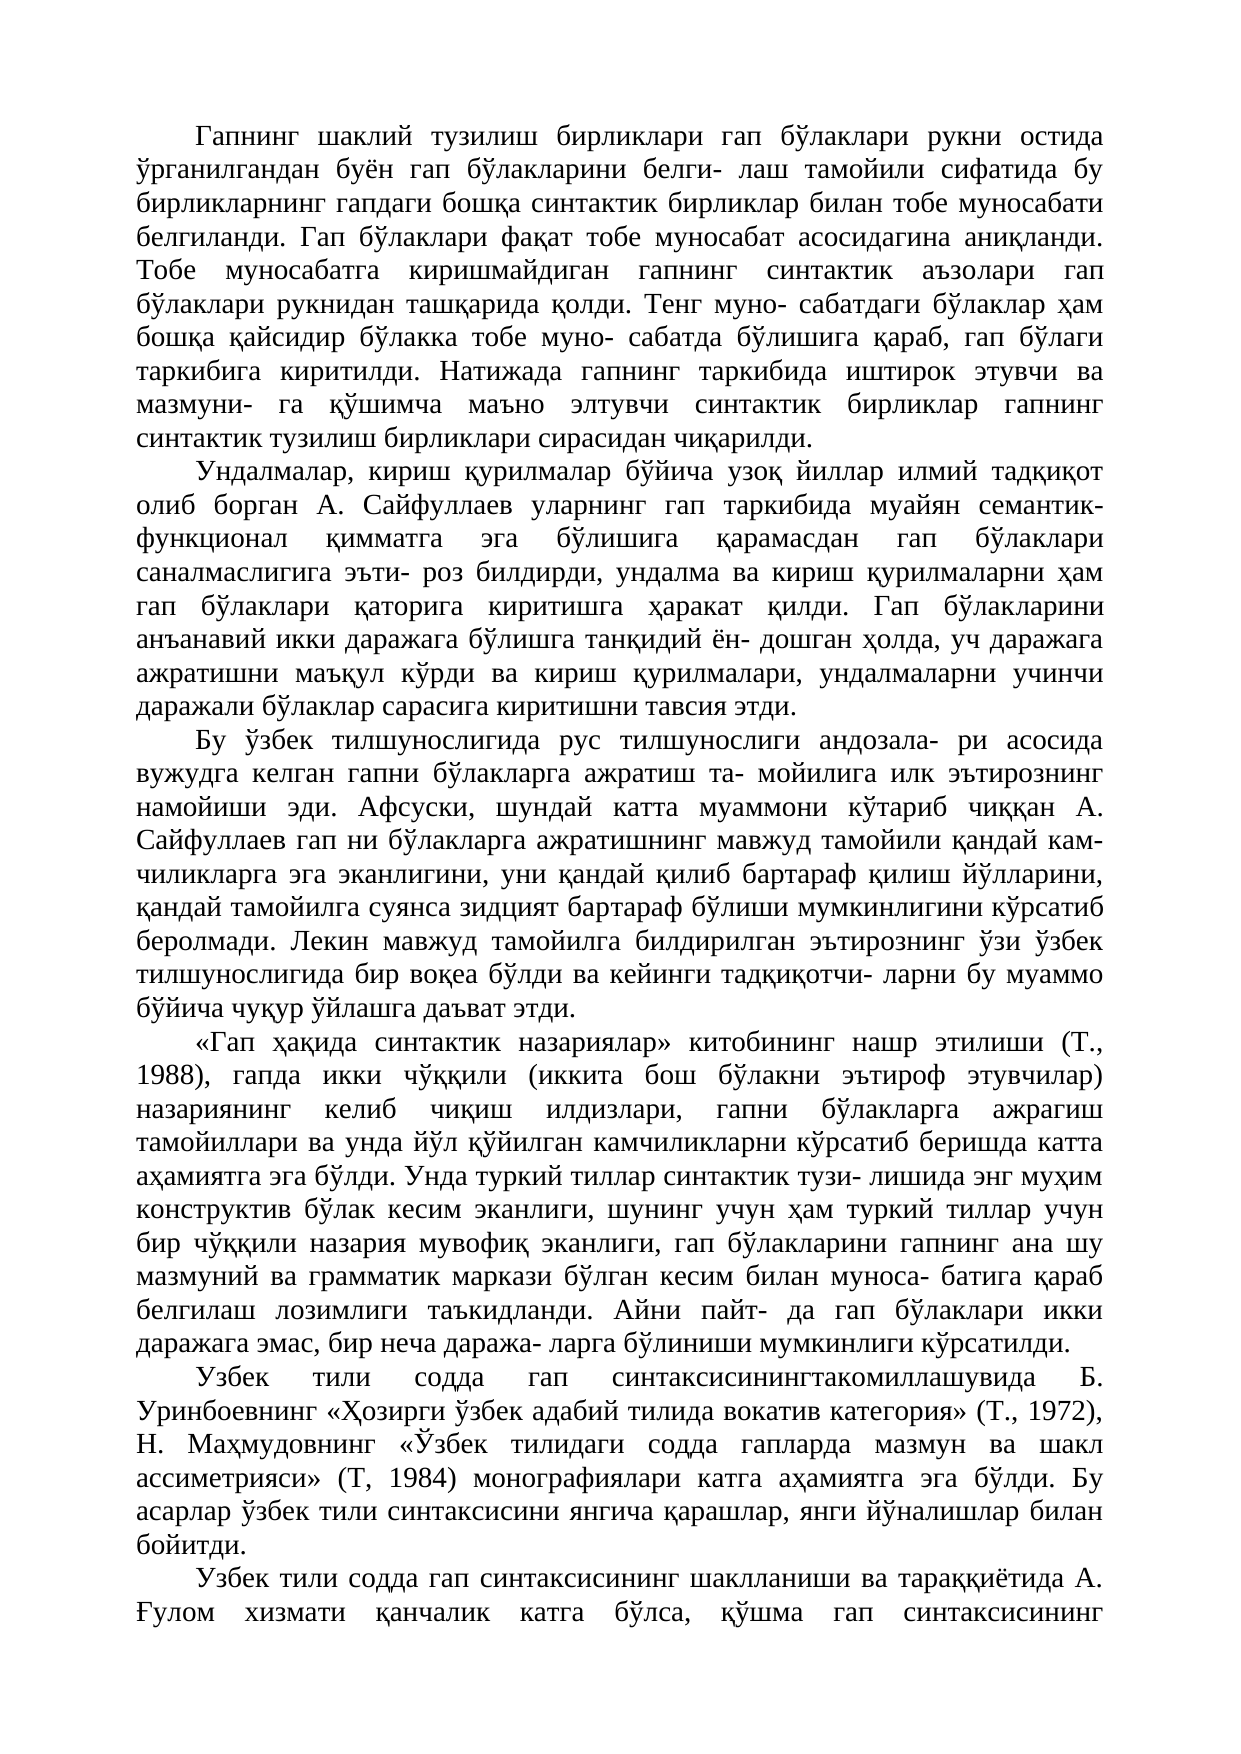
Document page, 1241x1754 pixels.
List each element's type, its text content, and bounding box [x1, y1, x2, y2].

text Ундалмалар, кириш қурилмалар бўйича узоқ йиллар илмий тадқиқот олиб борган А. Сайфуллаев уларнинг гап таркибида муайян семантик-функционал қимматга эга бўлишига қарамасдан гап бўлаклари саналмаслигига эъти- роз билдирди, ундалма ва кириш қурилмаларни ҳам гап бўлаклари қаторига киритишга ҳаракат қилди. Гап бўлакларини анъанавий икки даражага бўлишга танқидий ён- дошган ҳолда, уч даражага ажратишни маъқул кўрди ва кириш қурилмалари, ундалмаларни учинчи даражали бўлаклар сарасига киритишни тавсия этди. [136, 453, 1104, 722]
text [136, 1560, 1104, 1627]
text Гапнинг шаклий тузилиш бирликлари гап бўлаклари рукни остида ўрганилгандан буён гап бўлакларини белги- лаш тамойили сифатида бу бирликларнинг гапдаги бошқа синтактик бирликлар билан тобе муносабати белгиланди. Гап бўлаклари фақат тобе муносабат асосидагина аниқланди. Тобе муносабатга киришмайдиган гапнинг синтактик аъзолари гап бўлаклари рукнидан ташқарида қолди. Тенг муно- сабатдаги бўлаклар ҳам бошқа қайсидир бўлакка тобе муно- сабатда бўлишига қараб, гап бўлаги таркибига киритилди. Натижада гапнинг таркибида иштирок этувчи ва мазмуни- га қўшимча маъно элтувчи синтактик бирликлар гапнинг синтактик тузилиш бирликлари сирасидан чиқарилди. [136, 118, 1104, 453]
text Бу ўзбек тилшунослигида рус тилшунослиги андозала- ри асосида вужудга келган гапни бўлакларга ажратиш та- мойилига илк эътирознинг намойиши эди. Афсуски, шундай катта муаммони кўтариб чиққан А. Сайфуллаев гап ни бўлакларга ажратишнинг мавжуд тамойили қандай кам- чиликларга эга эканлигини, уни қандай қилиб бартараф қилиш йўлларини, қандай тамойилга суянса зидцият бартараф бўлиши мумкинлигини кўрсатиб беролмади. Лекин мавжуд тамойилга билдирилган эътирознинг ўзи ўзбек тилшунослигида бир воқеа бўлди ва кейинги тадқиқотчи- ларни бу муаммо бўйича чуқур ўйлашга даъват этди. [136, 722, 1104, 1024]
text Узбек тили содда гап синтаксисинингтакомиллашувида Б. Уринбоевнинг «Ҳозирги ўзбек адабий тилида вокатив категория» (Т., 1972), Н. Маҳмудовнинг «Ўзбек тилидаги содда гапларда мазмун ва шакл ассиметрияси» (Т, 1984) монографиялари катга аҳамиятга эга бўлди. Бу асарлар ўзбек тили синтаксисини янгича қарашлар, янги йўналишлар билан бойитди. [136, 1359, 1104, 1560]
text «Гап ҳақида синтактик назариялар» китобининг нашр этилиши (Т., 1988), гапда икки чўққили (иккита бош бўлакни эътироф этувчилар) назариянинг келиб чиқиш илдизлари, гапни бўлакларга ажрагиш тамойиллари ва унда йўл қўйилган камчиликларни кўрсатиб беришда катта аҳамиятга эга бўлди. Унда туркий тиллар синтактик тузи- лишида энг муҳим конструктив бўлак кесим эканлиги, шунинг учун ҳам туркий тиллар учун бир чўққили назария мувофиқ эканлиги, гап бўлакларини гапнинг ана шу мазмуний ва грамматик маркази бўлган кесим билан муноса- батига қараб белгилаш лозимлиги таъкидланди. Айни пайт- да гап бўлаклари икки даражага эмас, бир неча даража- ларга бўлиниши мумкинлиги кўрсатилди. [136, 1024, 1104, 1359]
